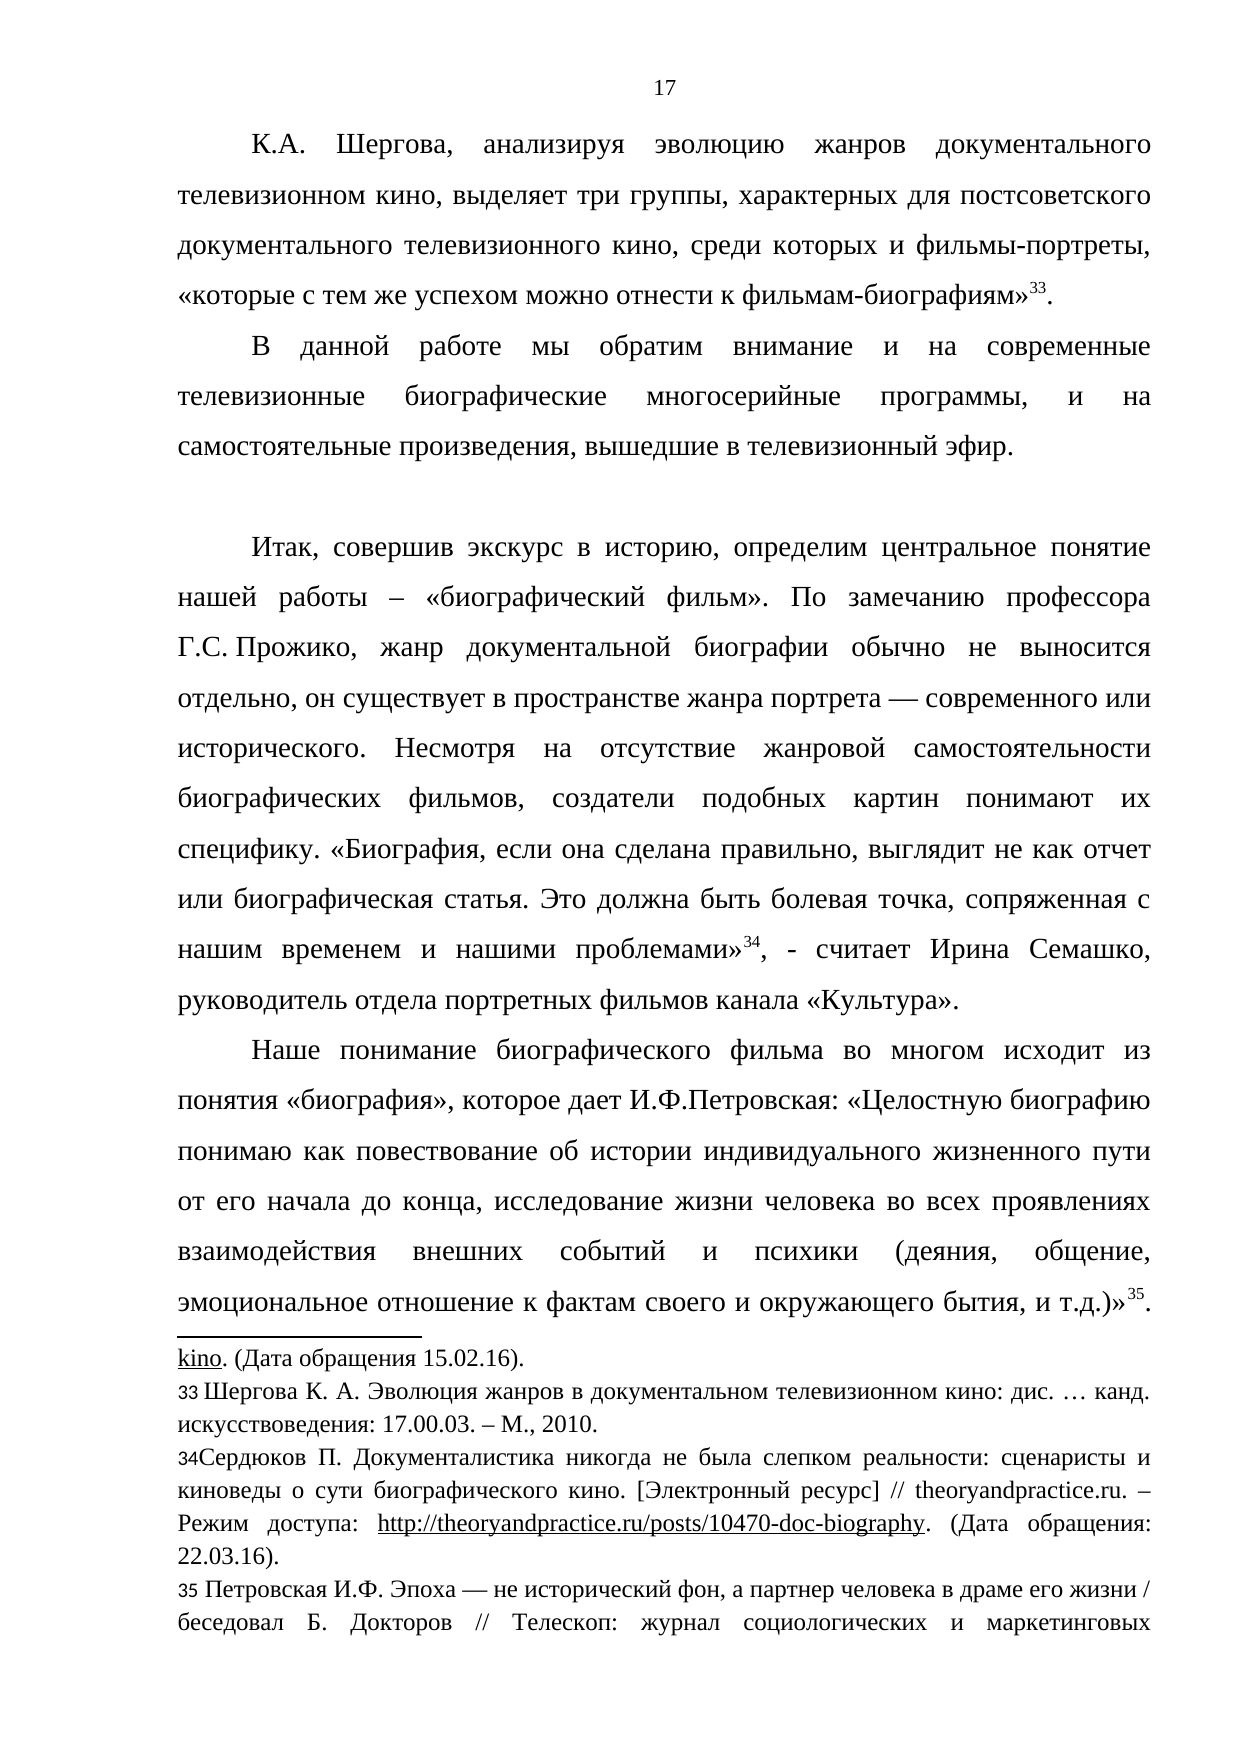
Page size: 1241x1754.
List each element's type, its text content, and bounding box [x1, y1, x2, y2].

text Итак, совершив экскурс в историю, определим центральное понятие нашей работы – «биографический фильм». По замечанию профессора Г.С. Прожико, жанр документальной биографии обычно не выносится отдельно, он существует в пространстве жанра портрета — современного или исторического. Несмотря на отсутствие жанровой самостоятельности биографических фильмов, создатели подобных картин понимают их специфику. «Биография, если она сделана правильно, выглядит не как отчет или биографическая статья. Это должна быть болевая точка, сопряженная с нашим временем и нашими проблемами», - считает Ирина Семашко, руководитель отдела портретных фильмов канала «Культура». [177, 529, 1152, 1015]
text В данной работе мы обратим внимание и на современные телевизионные биографические многосерийные программы, и на самостоятельные произведения, вышедшие в телевизионный эфир. [177, 328, 1152, 462]
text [177, 1032, 1152, 1317]
text К.А. Шергова, анализируя эволюцию жанров документального телевизионном кино, выделяет три группы, характерных для постсоветского документального телевизионного кино, среди которых и фильмы-портреты, «которые с тем же успехом можно отнести к фильмам-биографиям». [177, 126, 1152, 311]
